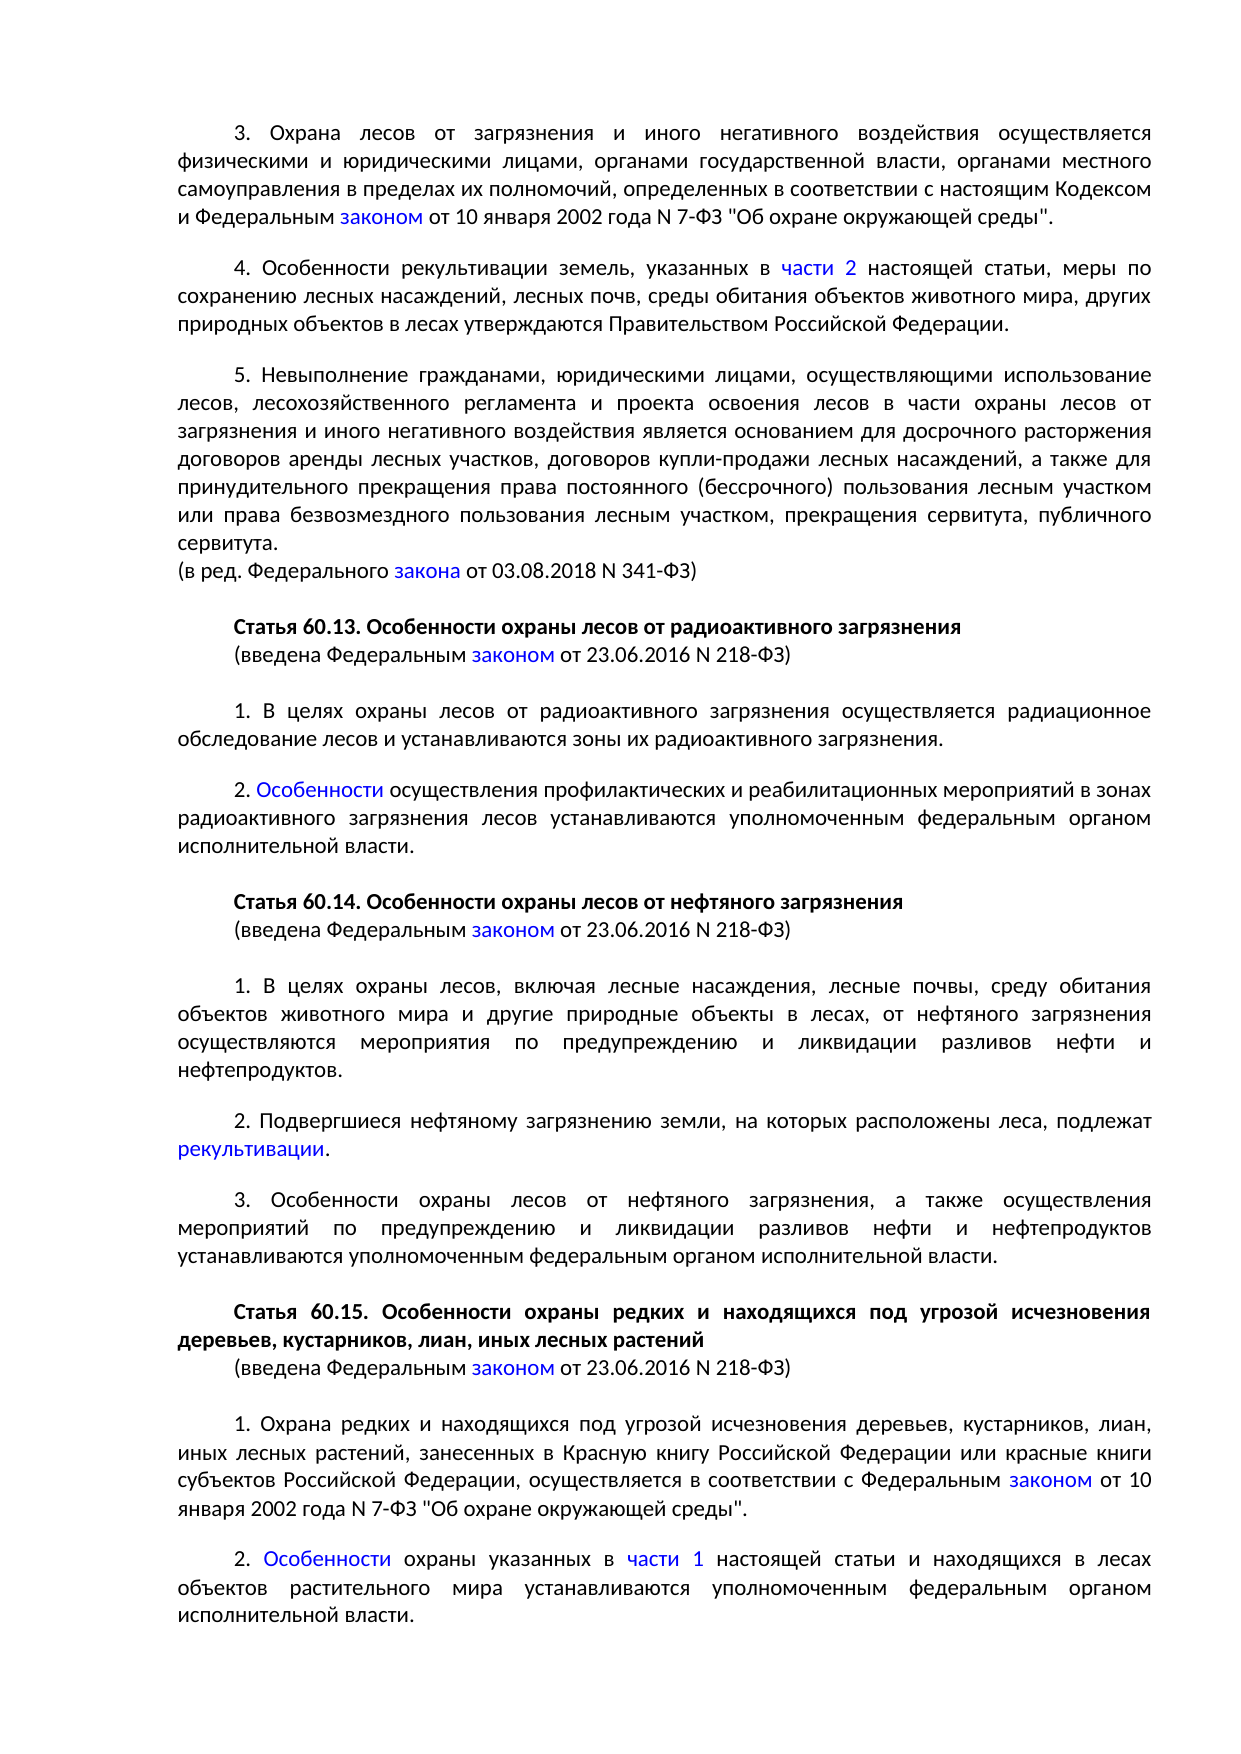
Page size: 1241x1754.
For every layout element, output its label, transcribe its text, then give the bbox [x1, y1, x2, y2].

text 4. Особенности рекультивации земель, указанных в части 2 настоящей статьи, меры по сохранению лесных насаждений, лесных почв, среды обитания объектов животного мира, других природных объектов в лесах утверждаются Правительством Российской Федерации. [177, 253, 1152, 337]
text 1. Охрана редких и находящихся под угрозой исчезновения деревьев, кустарников, лиан, иных лесных растений, занесенных в Красную книгу Российской Федерации или красные книги субъектов Российской Федерации, осуществляется в соответствии с Федеральным законом от 10 января 2002 года N 7-ФЗ "Об охране окружающей среды". [177, 1409, 1152, 1522]
text 3. Особенности охраны лесов от нефтяного загрязнения, а также осуществления мероприятий по предупреждению и ликвидации разливов нефти и нефтепродуктов устанавливаются уполномоченным федеральным органом исполнительной власти. [177, 1185, 1152, 1269]
text (введена Федеральным законом от 23.06.2016 N 218-ФЗ) [177, 640, 1152, 668]
title Статья 60.13. Особенности охраны лесов от радиоактивного загрязнения [177, 612, 1152, 640]
text 5. Невыполнение гражданами, юридическими лицами, осуществляющими использование лесов, лесохозяйственного регламента и проекта освоения лесов в части охраны лесов от загрязнения и иного негативного воздействия является основанием для досрочного расторжения договоров аренды лесных участков, договоров купли-продажи лесных насаждений, а также для принудительного прекращения права постоянного (бессрочного) пользования лесным участком или права безвозмездного пользования лесным участком, прекращения сервитута, публичного сервитута. [177, 360, 1152, 556]
text (введена Федеральным законом от 23.06.2016 N 218-ФЗ) [177, 915, 1152, 943]
text 1. В целях охраны лесов от радиоактивного загрязнения осуществляется радиационное обследование лесов и устанавливаются зоны их радиоактивного загрязнения. [177, 696, 1152, 752]
text 3. Охрана лесов от загрязнения и иного негативного воздействия осуществляется физическими и юридическими лицами, органами государственной власти, органами местного самоуправления в пределах их полномочий, определенных в соответствии с настоящим Кодексом и Федеральным законом от 10 января 2002 года N 7-ФЗ "Об охране окружающей среды". [177, 118, 1152, 230]
text 1. В целях охраны лесов, включая лесные насаждения, лесные почвы, среду обитания объектов животного мира и другие природные объекты в лесах, от нефтяного загрязнения осуществляются мероприятия по предупреждению и ликвидации разливов нефти и нефтепродуктов. [177, 971, 1152, 1083]
title Статья 60.15. Особенности охраны редких и находящихся под угрозой исчезновения деревьев, кустарников, лиан, иных лесных растений [177, 1297, 1152, 1353]
text 2. Особенности охраны указанных в части 1 настоящей статьи и находящихся в лесах объектов растительного мира устанавливаются уполномоченным федеральным органом исполнительной власти. [177, 1544, 1152, 1629]
text 2. Особенности осуществления профилактических и реабилитационных мероприятий в зонах радиоактивного загрязнения лесов устанавливаются уполномоченным федеральным органом исполнительной власти. [177, 775, 1152, 859]
title Статья 60.14. Особенности охраны лесов от нефтяного загрязнения [177, 887, 1152, 915]
text (в ред. Федерального закона от 03.08.2018 N 341-ФЗ) [177, 556, 1152, 584]
text 2. Подвергшиеся нефтяному загрязнению земли, на которых расположены леса, подлежат рекультивации. [177, 1106, 1152, 1162]
text (введена Федеральным законом от 23.06.2016 N 218-ФЗ) [177, 1353, 1152, 1382]
